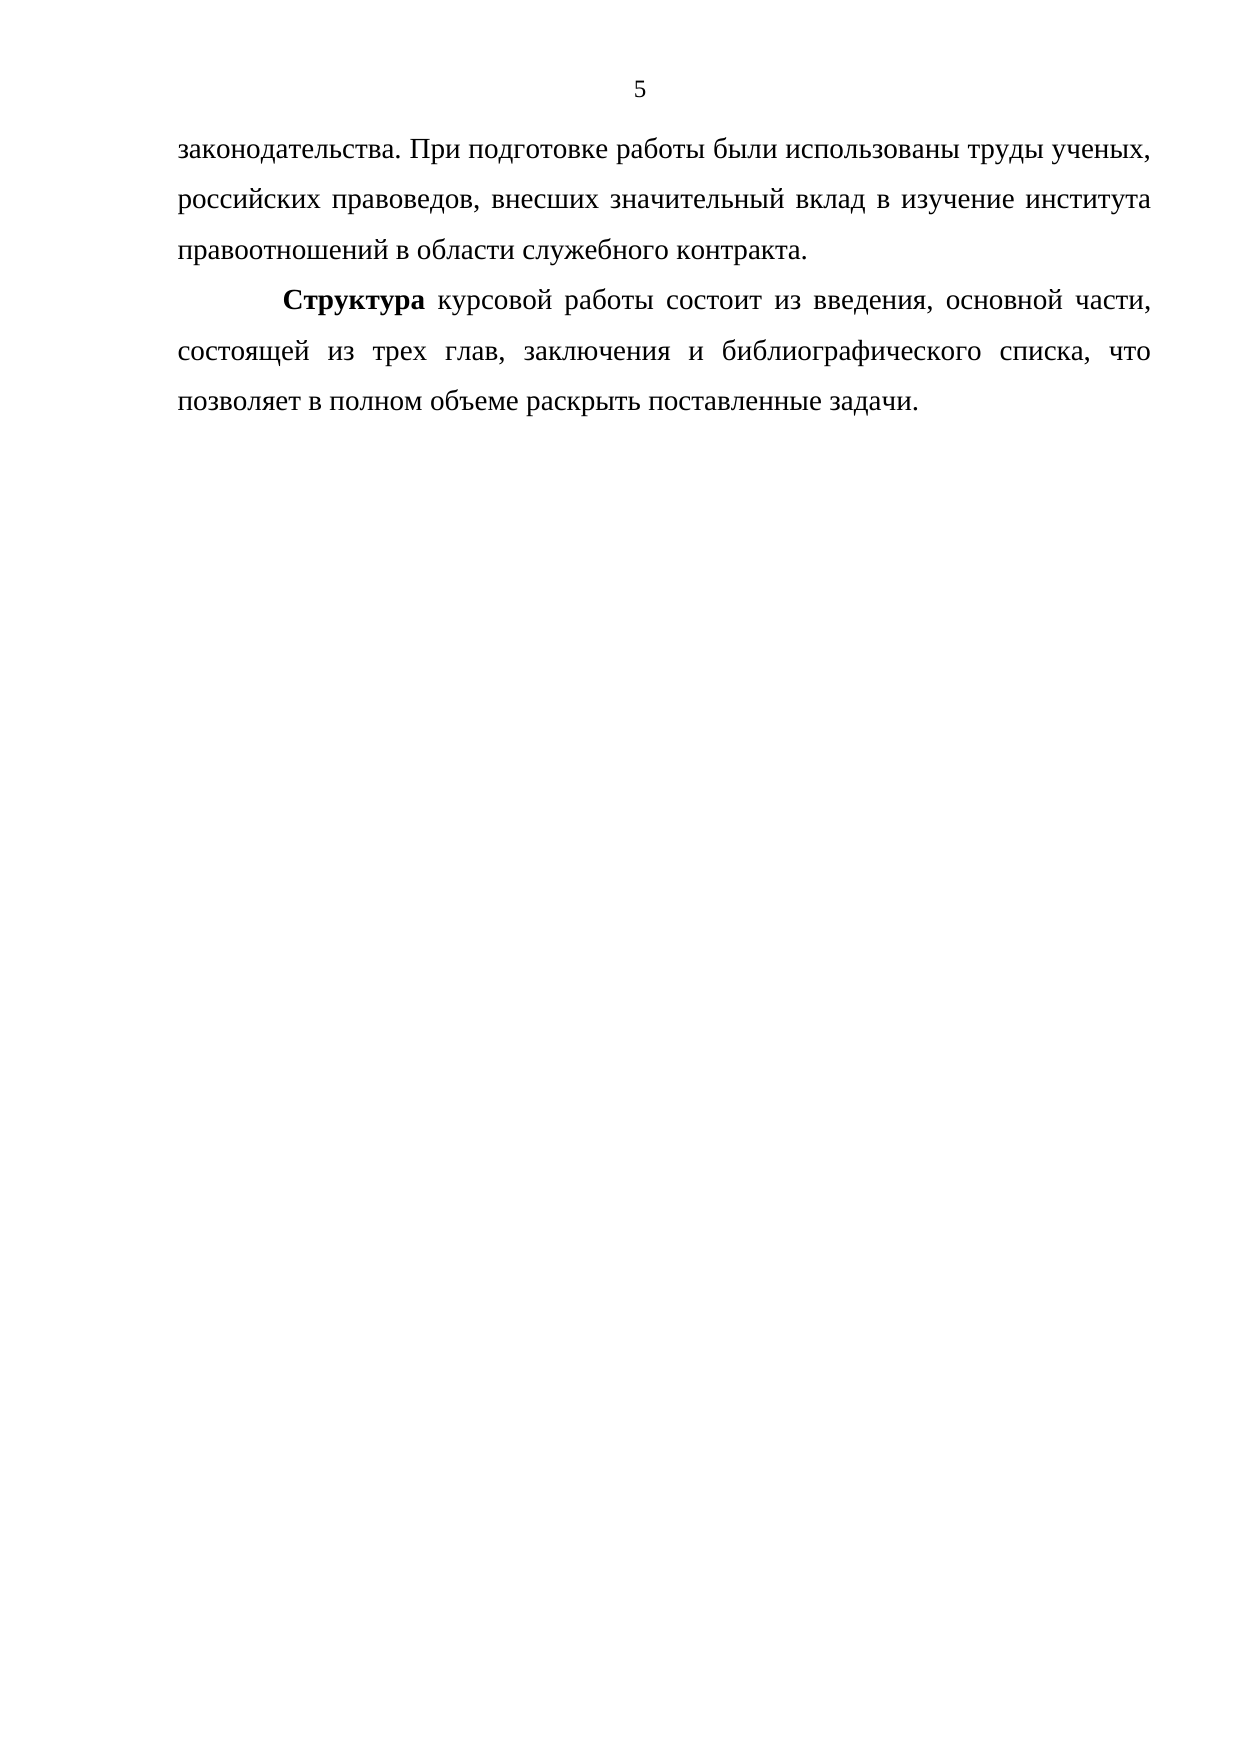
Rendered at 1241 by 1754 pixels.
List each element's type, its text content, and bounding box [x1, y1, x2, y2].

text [177, 131, 1152, 266]
text Структура курсовой работы состоит из введения, основной части, состоящей из трех глав, заключения и библиографического списка, что позволяет в полном объеме раскрыть поставленные задачи. [177, 282, 1152, 416]
